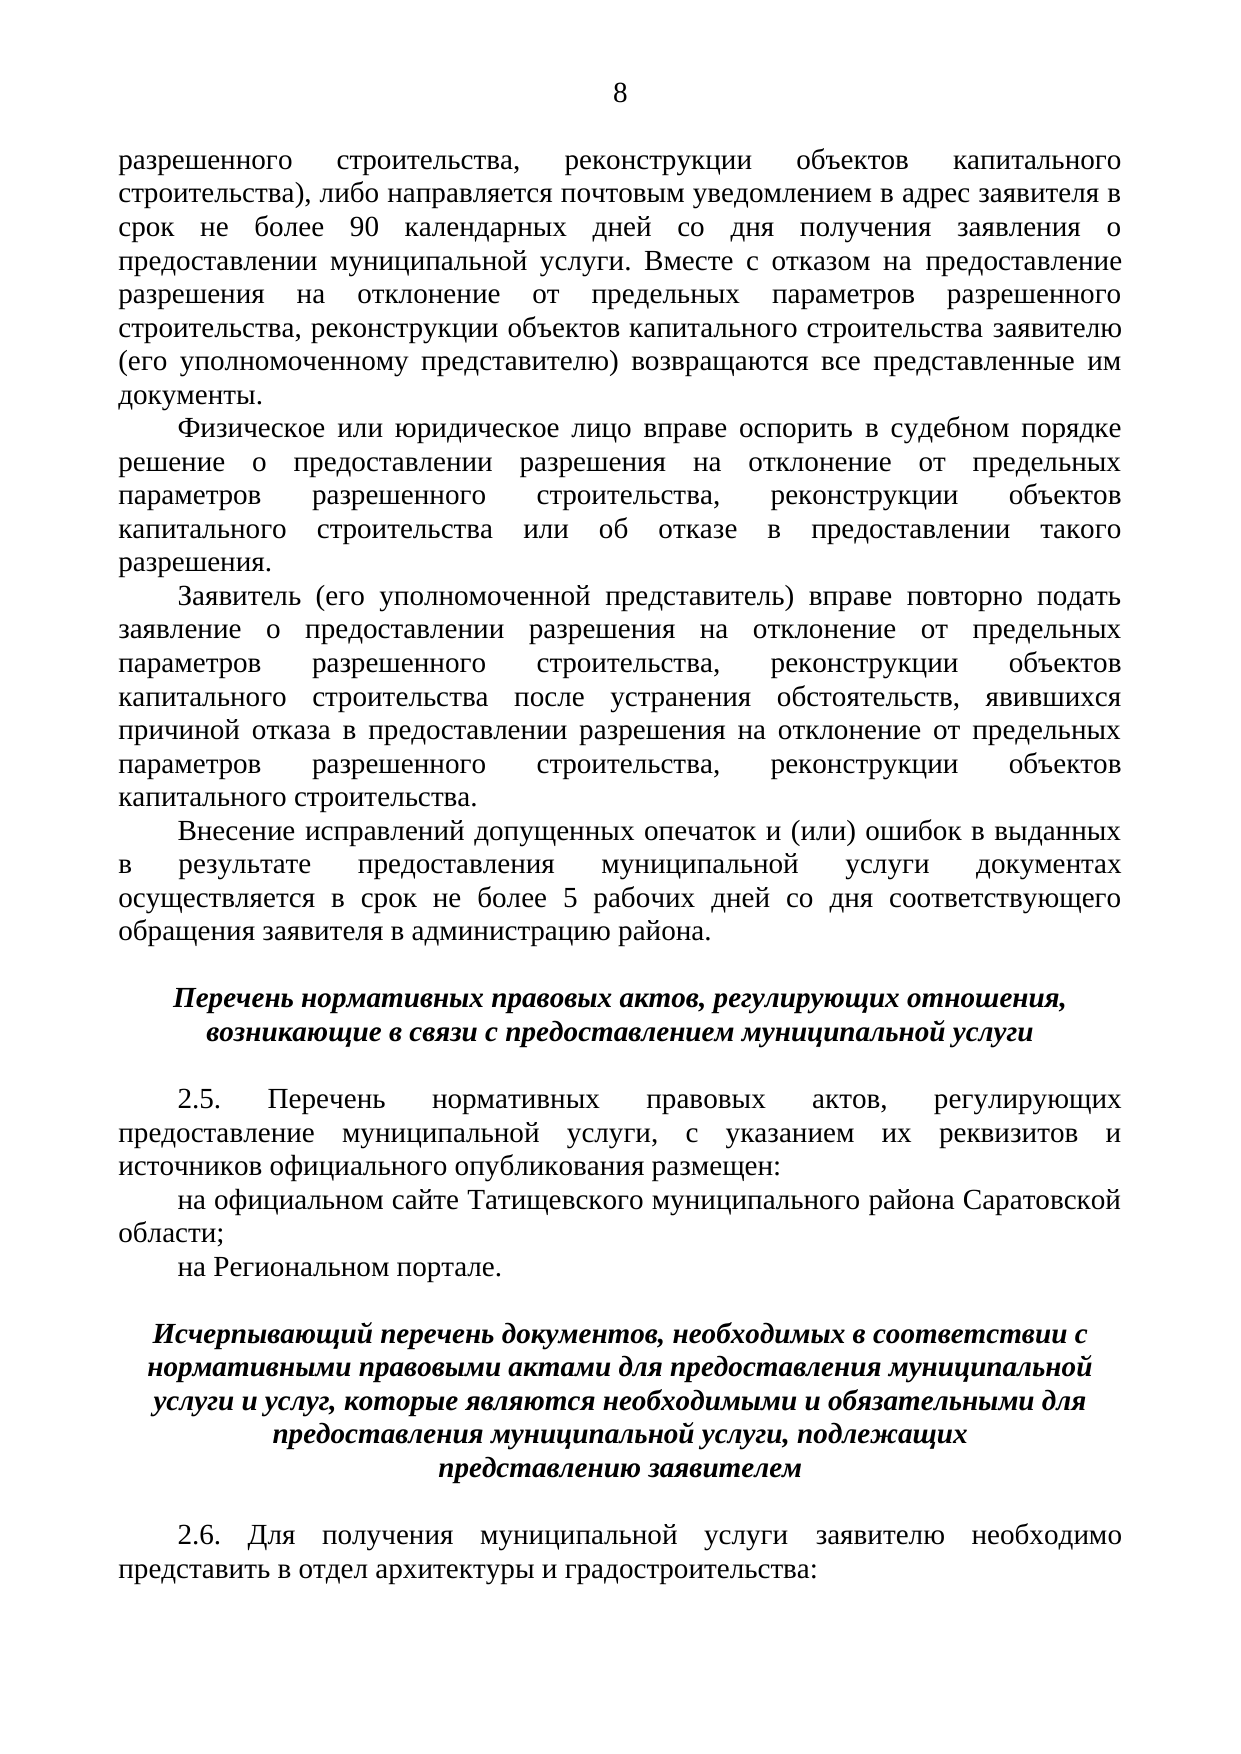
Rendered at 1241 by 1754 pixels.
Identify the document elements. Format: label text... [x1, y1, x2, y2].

text возникающие в связи с предоставлением муниципальной услуги [118, 1014, 1122, 1048]
text 2.5. Перечень нормативных правовых актов, регулирующих предоставление муниципальной услуги, с указанием их реквизитов и источников официального опубликования размещен: [118, 1081, 1122, 1182]
text 2.6. Для получения муниципальной услуги заявителю необходимо представить в отдел архитектуры и градостроительства: [118, 1517, 1122, 1584]
text Заявитель (его уполномоченной представитель) вправе повторно подать заявление о предоставлении разрешения на отклонение от предельных параметров разрешенного строительства, реконструкции объектов капитального строительства после устранения обстоятельств, явившихся причиной отказа в предоставлении разрешения на отклонение от предельных параметров разрешенного строительства, реконструкции объектов капитального строительства. [118, 578, 1122, 813]
text Физическое или юридическое лицо вправе оспорить в судебном порядке решение о предоставлении разрешения на отклонение от предельных параметров разрешенного строительства, реконструкции объектов капитального строительства или об отказе в предоставлении такого разрешения. [118, 410, 1122, 578]
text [118, 142, 1122, 410]
text Перечень нормативных правовых актов, регулирующих отношения, [118, 981, 1122, 1014]
text Внесение исправлений допущенных опечаток и (или) ошибок в выданных в результате предоставления муниципальной услуги документах осуществляется в срок не более 5 рабочих дней со дня соответствующего обращения заявителя в администрацию района. [118, 813, 1122, 947]
text Исчерпывающий перечень документов, необходимых в соответствии с нормативными правовыми актами для предоставления муниципальной услуги и услуг, которые являются необходимыми и обязательными для предоставления муниципальной услуги, подлежащих [118, 1316, 1122, 1450]
text представлению заявителем [118, 1450, 1122, 1484]
text на официальном сайте Татищевского муниципального района Саратовской области; [118, 1182, 1122, 1249]
text на Региональном портале. [118, 1249, 1122, 1282]
